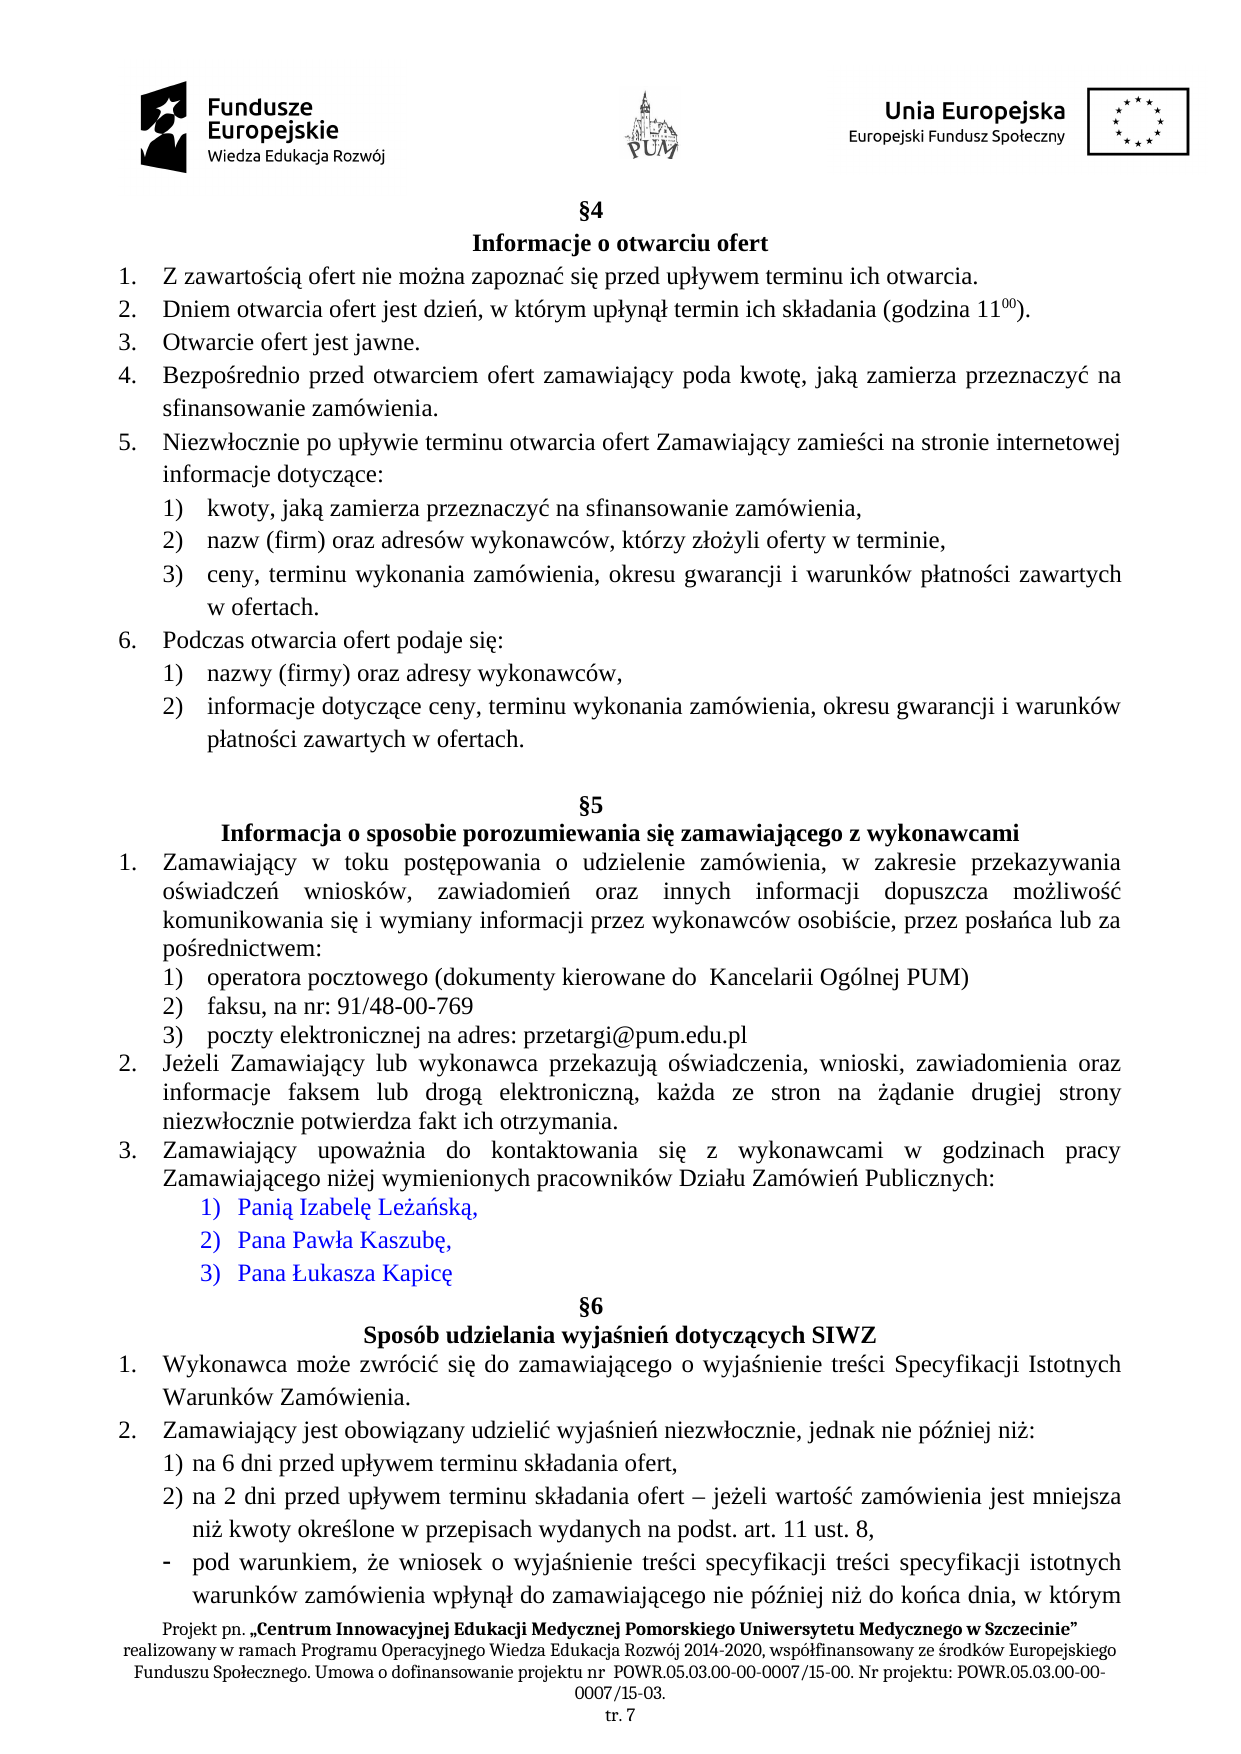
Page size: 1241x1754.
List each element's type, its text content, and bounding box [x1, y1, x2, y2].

subtitle Informacja o sposobie porozumiewania się zamawiającego z wykonawcami [118, 818, 1122, 847]
list Bezpośrednio przed otwarciem ofert zamawiający poda kwotę, jaką zamierza przeznaczyć na sfinansowanie zamówienia. [118, 361, 1122, 422]
picture [118, 59, 407, 196]
list kwoty, jaką zamierza przeznaczyć na sfinansowanie zamówienia, [162, 493, 1122, 521]
picture [827, 65, 1209, 175]
list Zamawiający w toku postępowania o udzielenie zamówienia, w zakresie przekazywania oświadczeń wniosków, zawiadomień oraz innych informacji dopuszcza możliwość komunikowania się i wymiany informacji przez wykonawców osobiście, przez posłańca lub za pośrednictwem: [118, 847, 1122, 962]
list ceny, terminu wykonania zamówienia, okresu gwarancji i warunków płatności zawartych w ofertach. [162, 559, 1122, 620]
list poczty elektronicznej na adres: przetargi@pum.edu.pl [162, 1020, 1122, 1048]
list Pana Łukasza Kapicę [200, 1258, 1122, 1287]
list Podczas otwarcia ofert podaje się: [118, 625, 1122, 653]
list Dniem otwarcia ofert jest dzień, w którym upłynął termin ich składania (godzina 1100). [118, 294, 1122, 323]
list Z zawartością ofert nie można zapoznać się przed upływem terminu ich otwarcia. [118, 261, 1122, 290]
subtitle Sposób udzielania wyjaśnień dotyczących SIWZ [118, 1320, 1122, 1349]
list Pana Pawła Kaszubę, [200, 1225, 1122, 1254]
list faksu, na nr: 91/48-00-769 [162, 991, 1122, 1020]
subtitle Informacje o otwarciu ofert [118, 228, 1122, 257]
list nazwy (firmy) oraz adresy wykonawców, [162, 658, 1122, 686]
list Wykonawca może zwrócić się do zamawiającego o wyjaśnienie treści Specyfikacji Istotnych Warunków Zamówienia. [118, 1349, 1122, 1411]
list na 2 dni przed upływem terminu składania ofert – jeżeli wartość zamówienia jest mniejsza niż kwoty określone w przepisach wydanych na podst. art. 11 ust. 8, [162, 1481, 1122, 1543]
list Otwarcie ofert jest jawne. [118, 327, 1122, 356]
list Panią Izabelę Leżańską, [200, 1192, 1122, 1221]
list na 6 dni przed upływem terminu składania ofert, [162, 1448, 1122, 1477]
list nazw (firm) oraz adresów wykonawców, którzy złożyli oferty w terminie, [162, 526, 1122, 554]
list Zamawiający upoważnia do kontaktowania się z wykonawcami w godzinach pracy Zamawiającego niżej wymienionych pracowników Działu Zamówień Publicznych: [118, 1135, 1122, 1192]
list Zamawiający jest obowiązany udzielić wyjaśnień niezwłocznie, jednak nie później niż: [118, 1415, 1122, 1444]
list Niezwłocznie po upływie terminu otwarcia ofert Zamawiający zamieści na stronie internetowej informacje dotyczące: [118, 427, 1122, 488]
list Jeżeli Zamawiający lub wykonawca przekazują oświadczenia, wnioski, zawiadomienia oraz informacje faksem lub drogą elektroniczną, każda ze stron na żądanie drugiej strony niezwłocznie potwierdza fakt ich otrzymania. [118, 1048, 1122, 1135]
list operatora pocztowego (dokumenty kierowane do Kancelarii Ogólnej PUM) [162, 962, 1122, 991]
picture [618, 86, 681, 159]
list informacje dotyczące ceny, terminu wykonania zamówienia, okresu gwarancji i warunków płatności zawartych w ofertach. [162, 691, 1122, 752]
